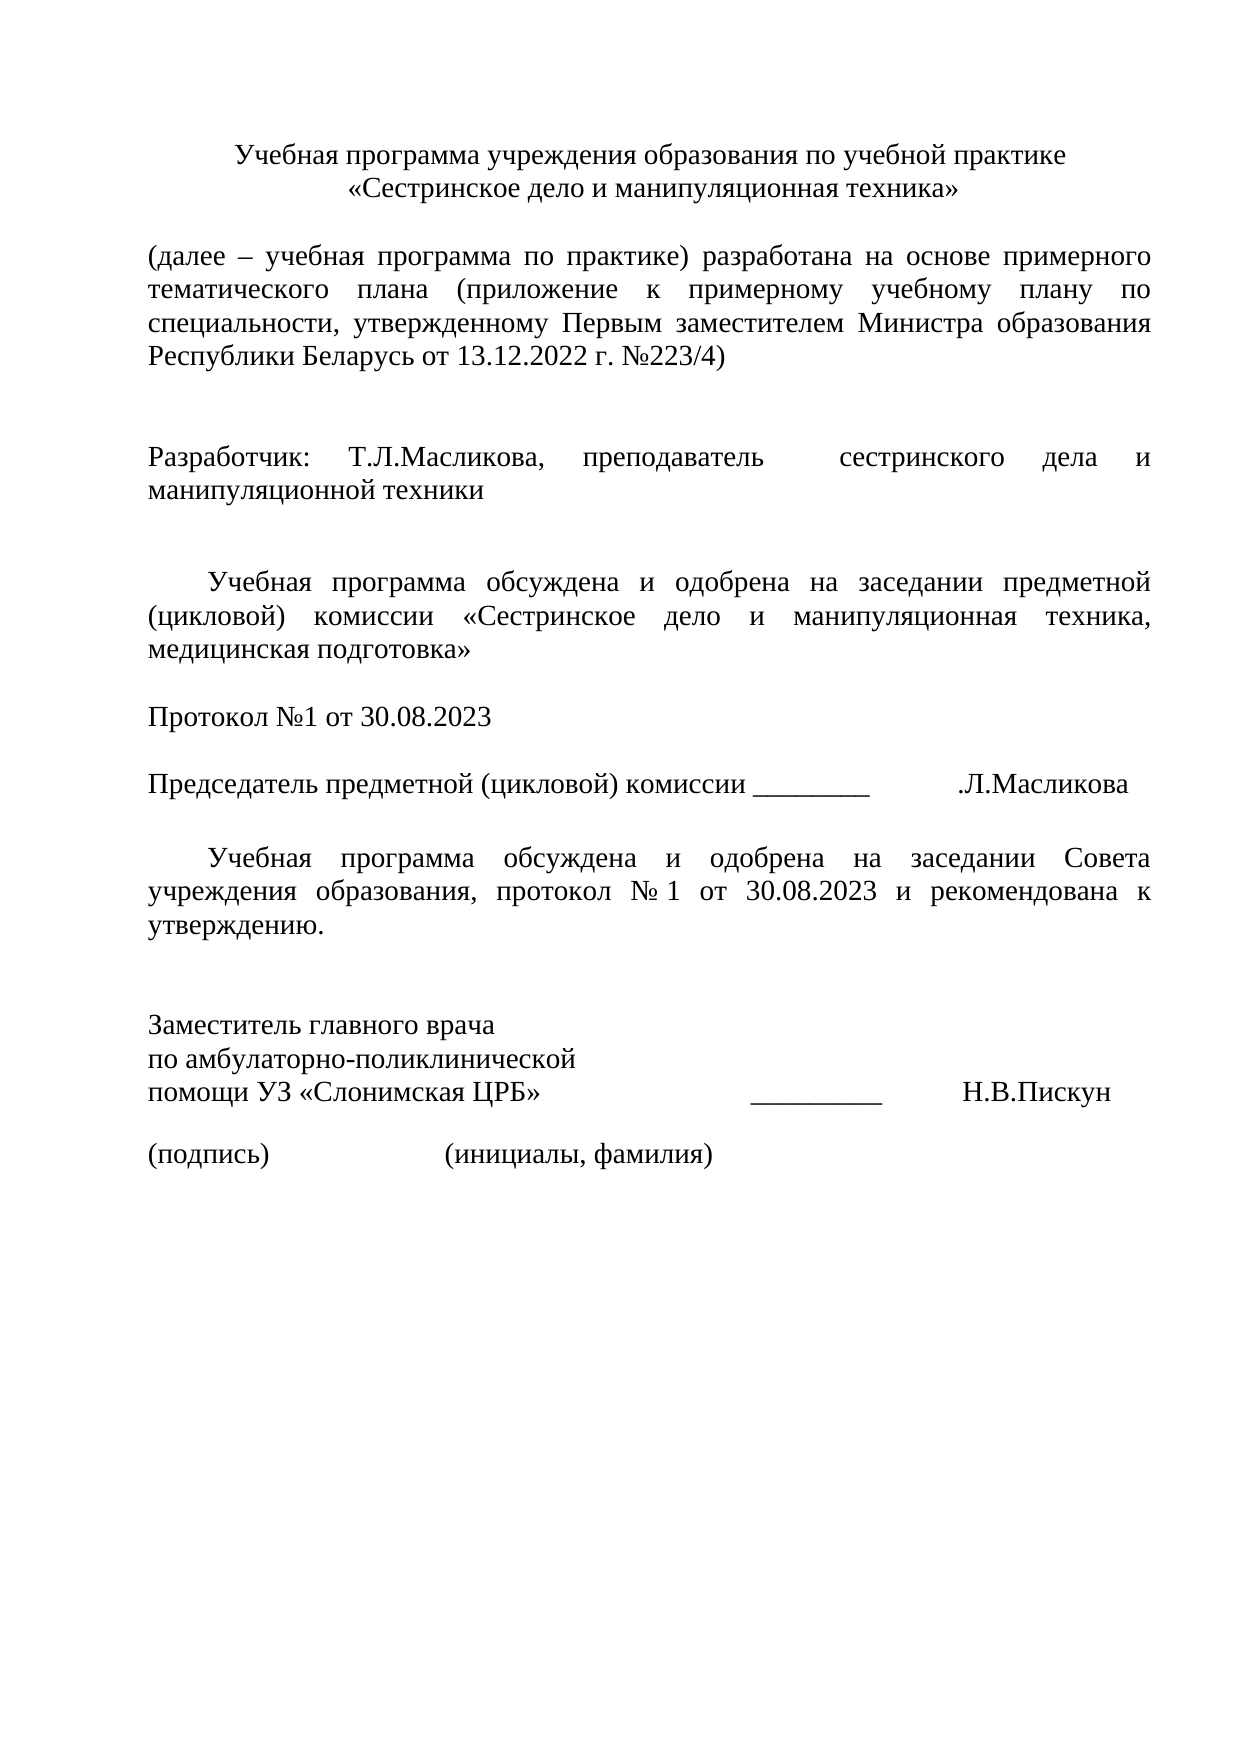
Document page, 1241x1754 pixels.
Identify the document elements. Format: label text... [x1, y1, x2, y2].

text помощи УЗ «Слонимская ЦРБ» _________ Н.В.Пискун [148, 1074, 1152, 1108]
text Протокол №1 от 30.08.2023 [148, 699, 1152, 732]
text (подпись) (инициалы, фамилия) [148, 1108, 1152, 1170]
text Учебная программа обсуждена и одобрена на заседании Совета учреждения образования, протокол № 1 от 30.08.2023 и рекомендована к утверждению. [148, 840, 1152, 940]
text Председатель предметной (цикловой) комиссии ________ .Л.Масликова [148, 766, 1152, 799]
text Разработчик: Т.Л.Масликова, преподаватель сестринского дела и манипуляционной техники [148, 439, 1152, 506]
text «Сестринское дело и манипуляционная техника» [148, 171, 1152, 204]
text Учебная программа обсуждена и одобрена на заседании предметной (цикловой) комиссии «Сестринское дело и манипуляционная техника, медицинская подготовка» [148, 564, 1152, 665]
text Заместитель главного врача [148, 1007, 1152, 1041]
text по амбулаторно-поликлинической [148, 1041, 1152, 1074]
text (далее – учебная программа по практике) разработана на основе примерного тематического плана (приложение к примерному учебному плану по специальности, утвержденному Первым заместителем Министра образования Республики Беларусь от 13.12.2022 г. №223/4) [148, 238, 1152, 372]
text Учебная программа учреждения образования по учебной практике [148, 137, 1152, 171]
